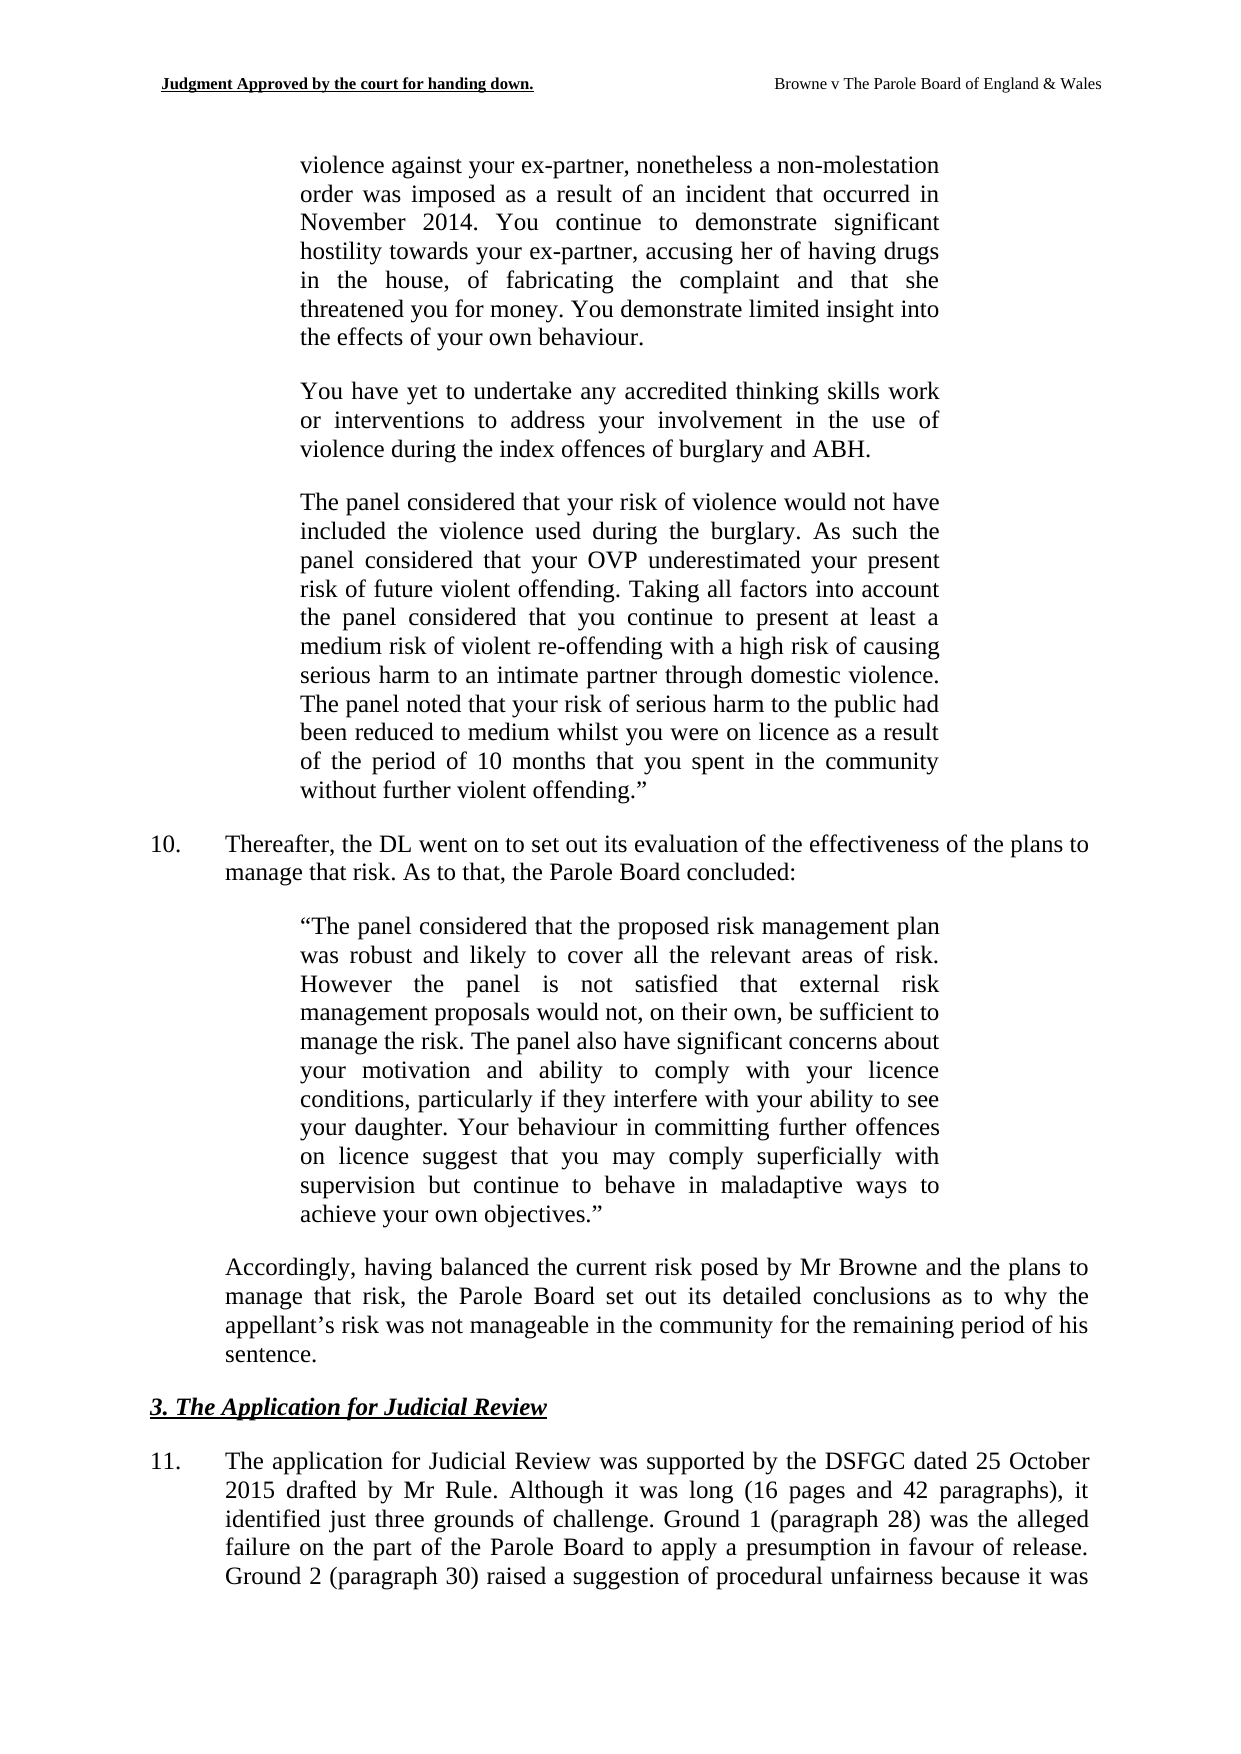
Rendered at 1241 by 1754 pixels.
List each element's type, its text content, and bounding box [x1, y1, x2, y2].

text You have yet to undertake any accredited thinking skills work or interventions to address your involvement in the use of violence during the index offences of burglary and ABH. [300, 376, 940, 462]
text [300, 150, 940, 351]
text Thereafter, the DL went on to set out its evaluation of the effectiveness of the plans to manage that risk. As to that, the Parole Board concluded: [150, 829, 1090, 886]
text Accordingly, having balanced the current risk posed by Mr Browne and the plans to manage that risk, the Parole Board set out its detailed conclusions as to why the appellant’s risk was not manageable in the community for the remaining period of his sentence. [225, 1252, 1090, 1367]
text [150, 1446, 1090, 1590]
text “The panel considered that the proposed risk management plan was robust and likely to cover all the relevant areas of risk. However the panel is not satisfied that external risk management proposals would not, on their own, be sufficient to manage the risk. The panel also have significant concerns about your motivation and ability to comply with your licence conditions, particularly if they interfere with your ability to see your daughter. Your behaviour in committing further offences on licence suggest that you may comply superficially with supervision but continue to behave in maladaptive ways to achieve your own objectives.” [300, 911, 940, 1227]
list 3. The Application for Judicial Review [150, 1392, 1090, 1421]
text The panel considered that your risk of violence would not have included the violence used during the burglary. As such the panel considered that your OVP underestimated your present risk of future violent offending. Taking all factors into account the panel considered that you continue to present at least a medium risk of violent re-offending with a high risk of causing serious harm to an intimate partner through domestic violence. The panel noted that your risk of serious harm to the public had been reduced to medium whilst you were on licence as a result of the period of 10 months that you spent in the community without further violent offending.” [300, 487, 940, 804]
